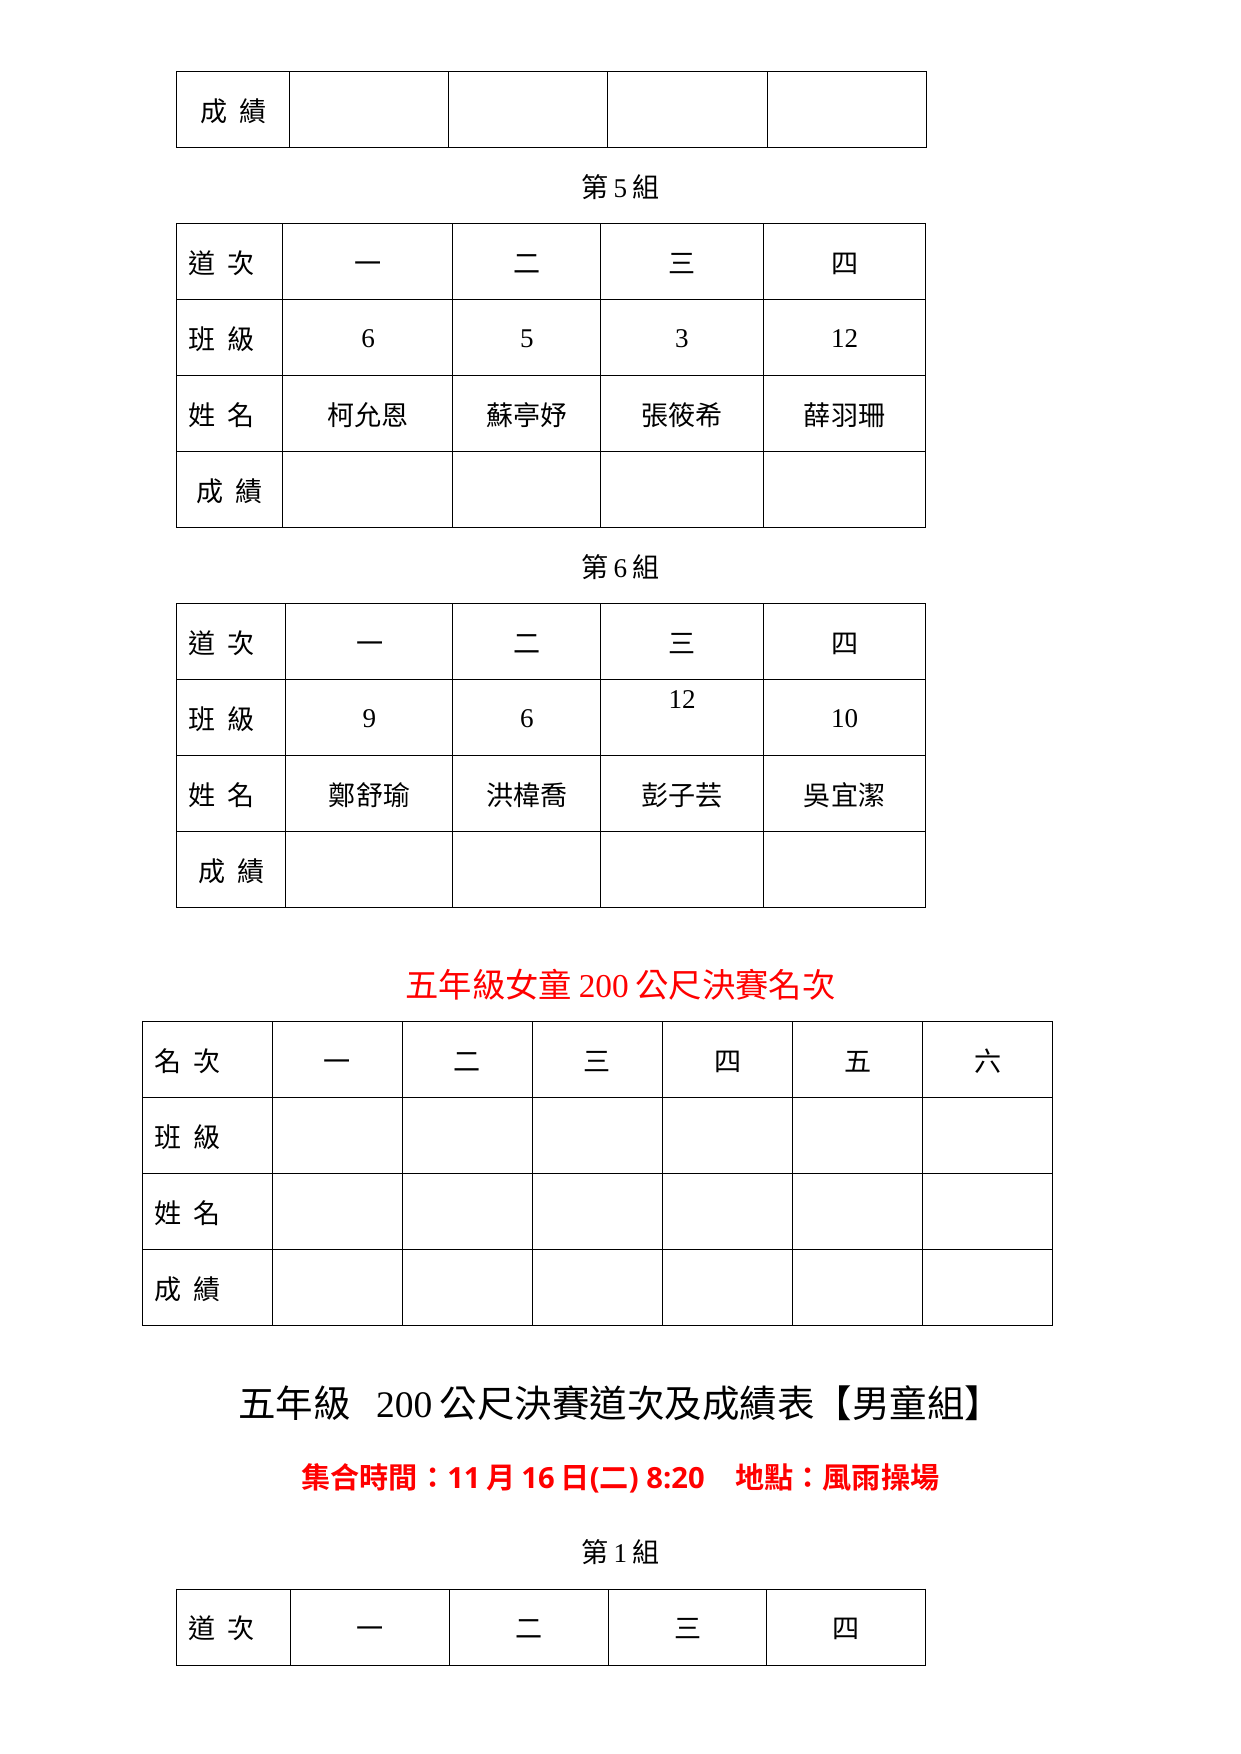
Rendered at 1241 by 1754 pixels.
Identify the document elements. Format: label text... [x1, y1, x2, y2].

table_cell 吳宜潔 [764, 756, 925, 831]
table_cell 10 [764, 680, 925, 755]
text 五年級 200公尺決賽道次及成績表【男童組】 [187, 1363, 1053, 1438]
table_cell 蘇亭妤 [453, 376, 600, 451]
table_cell 6 [453, 680, 600, 755]
table_cell 薛羽珊 [764, 376, 925, 451]
table_cell [663, 1250, 792, 1325]
table_cell [601, 452, 763, 527]
table_cell 成 績 [143, 1250, 272, 1325]
table_header 一 [283, 224, 452, 299]
table_cell 成 績 [177, 832, 285, 907]
text 第1組 [187, 1513, 1053, 1588]
table_cell [764, 452, 925, 527]
table_cell [923, 1250, 1052, 1325]
table_cell [273, 1174, 402, 1249]
table_cell [273, 1098, 402, 1173]
table_cell 班 級 [143, 1098, 272, 1173]
table_header 名 次 [143, 1022, 272, 1097]
table_cell [663, 1174, 792, 1249]
text 五年級女童200公尺決賽名次 [187, 946, 1053, 1021]
text 第6組 [187, 528, 1053, 603]
text 集合時間：11月16日(二) 8:20 地點：風雨操場 [187, 1438, 1053, 1513]
table_cell 班 級 [177, 300, 282, 375]
table_cell 5 [453, 300, 600, 375]
text 第5組 [187, 148, 1053, 223]
table_cell [273, 1250, 402, 1325]
table_header 三 [601, 224, 763, 299]
table_header 一 [273, 1022, 402, 1097]
table_cell 彭子芸 [601, 756, 763, 831]
table_cell 姓 名 [143, 1174, 272, 1249]
table_cell [449, 72, 607, 147]
table_cell [923, 1098, 1052, 1173]
table_header 道 次 [177, 224, 282, 299]
table_header 一 [286, 604, 452, 679]
table_cell [663, 1098, 792, 1173]
table_cell [453, 832, 600, 907]
table_cell [533, 1098, 662, 1173]
table_cell 12 [601, 680, 763, 755]
table_cell [601, 832, 763, 907]
table_cell 班 級 [177, 680, 285, 755]
table_header 三 [533, 1022, 662, 1097]
table_header 四 [764, 224, 925, 299]
table_cell 3 [601, 300, 763, 375]
table_cell [793, 1174, 922, 1249]
table_cell [286, 832, 452, 907]
table_header 五 [793, 1022, 922, 1097]
table_cell 張筱希 [601, 376, 763, 451]
table_cell [764, 832, 925, 907]
table_cell 姓 名 [177, 376, 282, 451]
table_cell 成 績 [177, 452, 282, 527]
table_header 四 [767, 1590, 925, 1664]
table_header 二 [450, 1590, 608, 1664]
table_header 三 [609, 1590, 766, 1664]
table_header 道 次 [177, 604, 285, 679]
table_cell 12 [764, 300, 925, 375]
table_header 二 [453, 224, 600, 299]
table_header 四 [663, 1022, 792, 1097]
table_cell 柯允恩 [283, 376, 452, 451]
table_header 六 [923, 1022, 1052, 1097]
table_cell 6 [283, 300, 452, 375]
table_cell 9 [286, 680, 452, 755]
table_cell 成 績 [177, 72, 289, 147]
table_cell [283, 452, 452, 527]
table_cell [403, 1098, 532, 1173]
table_cell 洪椲喬 [453, 756, 600, 831]
table_header 一 [291, 1590, 449, 1664]
table_cell [453, 452, 600, 527]
table_cell [403, 1174, 532, 1249]
table_cell [403, 1250, 532, 1325]
table_header 三 [601, 604, 763, 679]
table_header 二 [403, 1022, 532, 1097]
table_cell [533, 1250, 662, 1325]
table_cell [608, 72, 767, 147]
table_header 道 次 [177, 1590, 290, 1664]
table_cell [793, 1098, 922, 1173]
table_cell [793, 1250, 922, 1325]
table_cell [923, 1174, 1052, 1249]
table_cell [768, 72, 926, 147]
table_cell 鄭舒瑜 [286, 756, 452, 831]
table_cell [533, 1174, 662, 1249]
table_header 四 [764, 604, 925, 679]
table_header 二 [453, 604, 600, 679]
table_cell 姓 名 [177, 756, 285, 831]
table_cell [290, 72, 448, 147]
